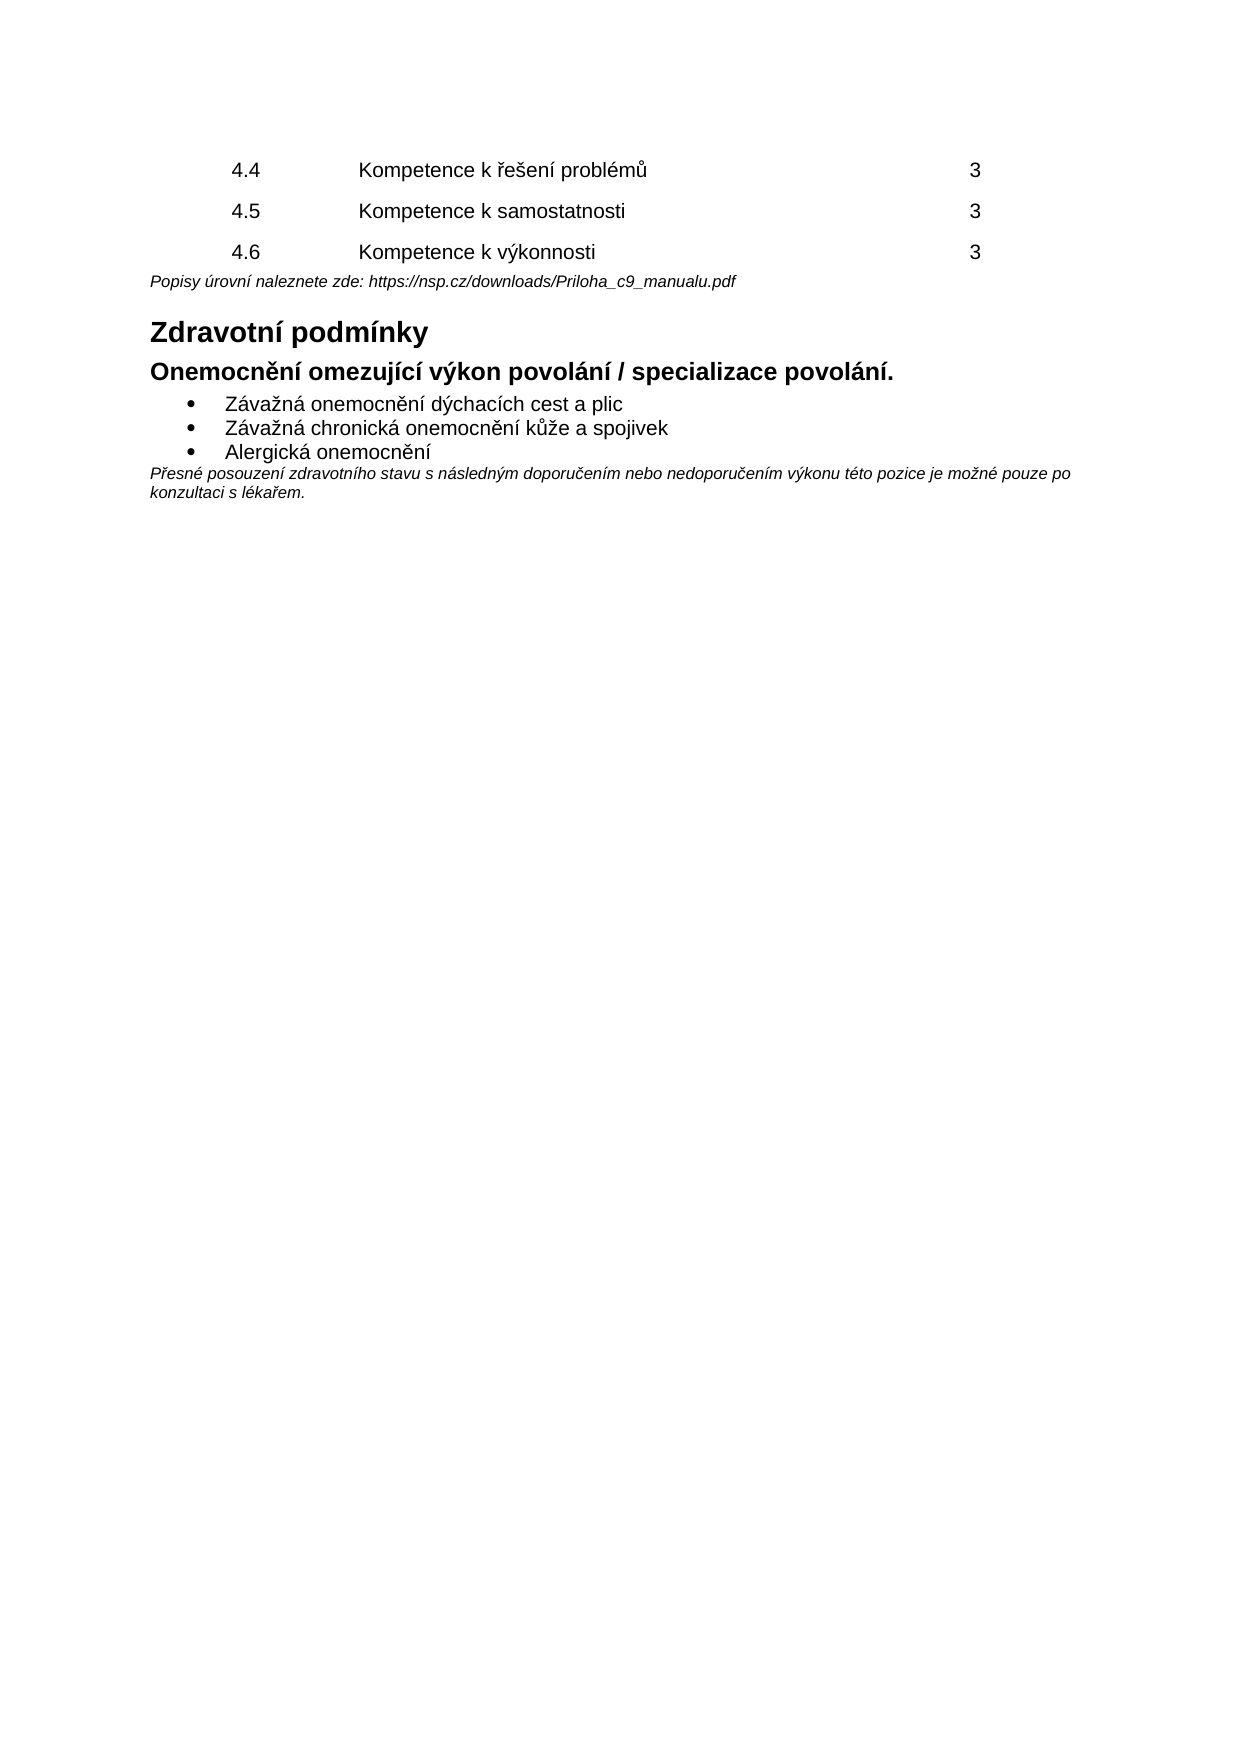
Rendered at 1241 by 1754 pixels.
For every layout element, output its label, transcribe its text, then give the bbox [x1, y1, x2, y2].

table_cell Kompetence k samostatnosti [350, 191, 871, 231]
text Přesné posouzení zdravotního stavu s následným doporučením nebo nedoporučením výkonu této pozice je možné pouze po konzultaci s lékařem. [150, 464, 1090, 502]
table_cell 3 [871, 231, 1079, 272]
table_cell 4.6 [142, 231, 350, 272]
table_cell 4.5 [142, 191, 350, 231]
text Popisy úrovní naleznete zde: https://nsp.cz/downloads/Priloha_c9_manualu.pdf [150, 272, 1090, 291]
subtitle Onemocnění omezující výkon povolání / specializace povolání. [150, 357, 1090, 386]
table_cell 4.4 [142, 150, 350, 191]
list Alergická onemocnění [187, 440, 1090, 464]
list Závažná chronická onemocnění kůže a spojivek [187, 416, 1090, 440]
table_cell 3 [871, 150, 1079, 191]
table_cell Kompetence k výkonnosti [350, 231, 871, 272]
list Závažná onemocnění dýchacích cest a plic [187, 392, 1090, 416]
table_cell Kompetence k řešení problémů [350, 150, 871, 191]
table_cell 3 [871, 191, 1079, 231]
subtitle Zdravotní podmínky [150, 315, 1090, 348]
